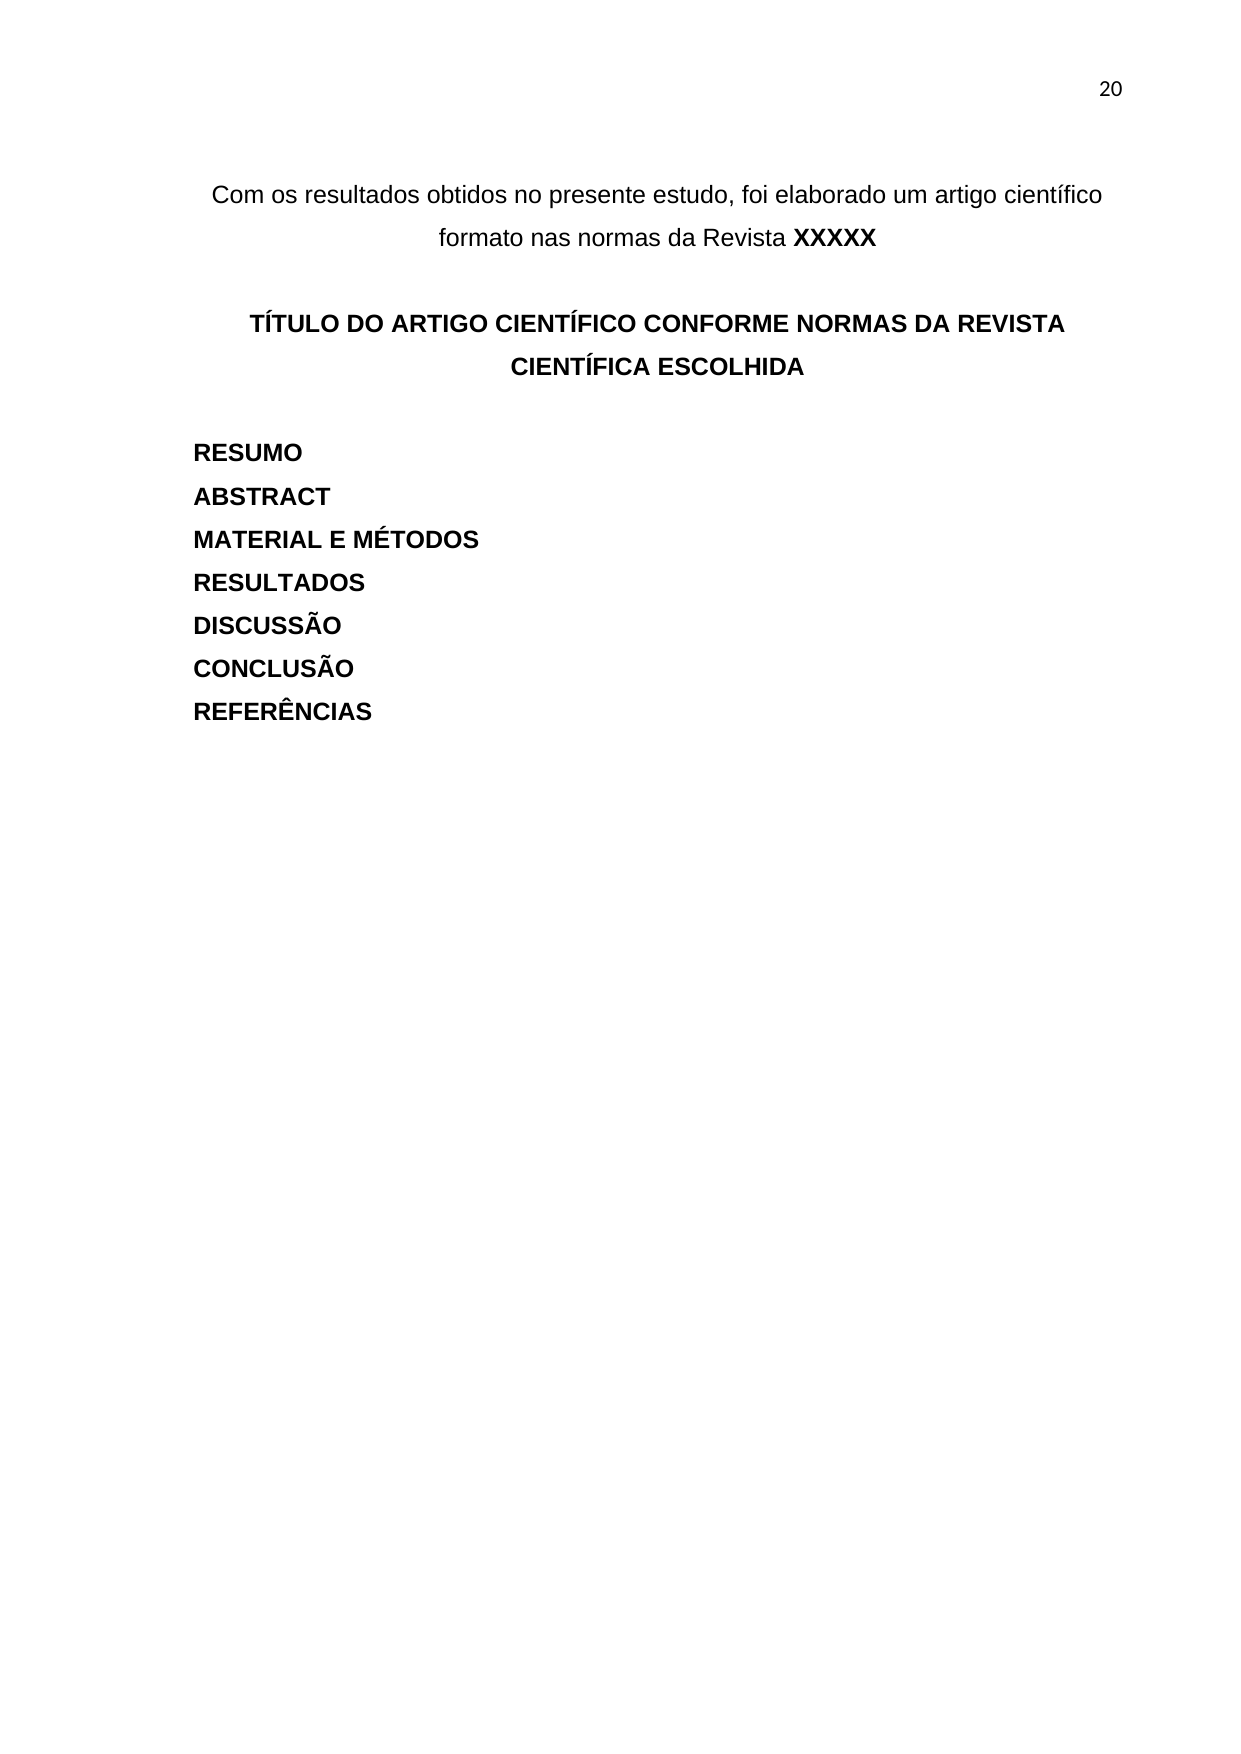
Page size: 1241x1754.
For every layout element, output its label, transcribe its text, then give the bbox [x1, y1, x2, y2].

text ABSTRACT [193, 481, 1122, 510]
text RESUMO [193, 438, 1122, 467]
text MATERIAL E MÉTODOS [193, 524, 1122, 553]
text REFERÊNCIAS [193, 697, 1122, 726]
text TÍTULO DO ARTIGO CIENTÍFICO CONFORME NORMAS DA REVISTA CIENTÍFICA ESCOLHIDA [193, 309, 1122, 381]
text RESULTADOS [193, 568, 1122, 596]
text Com os resultados obtidos no presente estudo, foi elaborado um artigo científico formato nas normas da Revista XXXXX [193, 179, 1122, 251]
text CONCLUSÃO [193, 654, 1122, 683]
text DISCUSSÃO [193, 611, 1122, 639]
